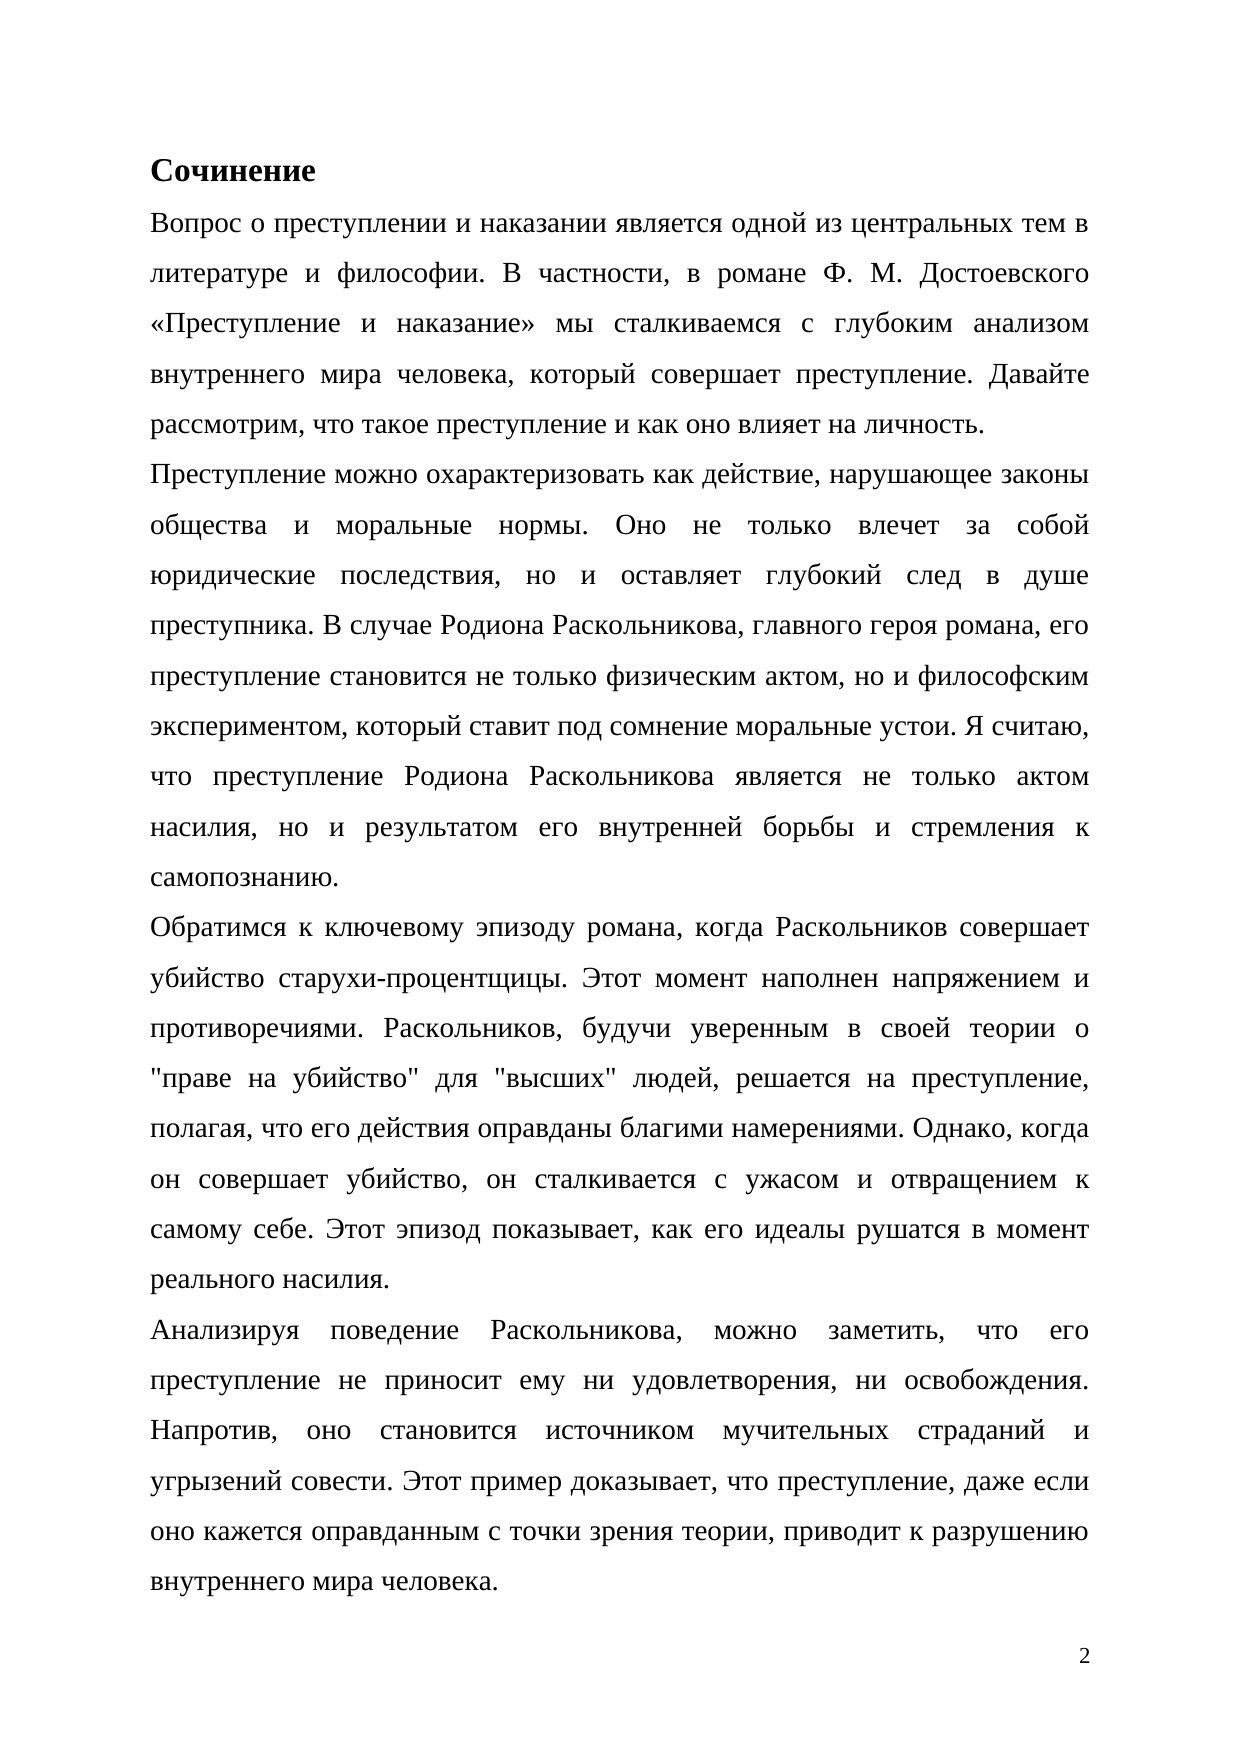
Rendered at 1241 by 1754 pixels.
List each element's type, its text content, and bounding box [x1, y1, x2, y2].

text Преступление можно охарактеризовать как действие, нарушающее законы общества и моральные нормы. Оно не только влечет за собой юридические последствия, но и оставляет глубокий след в душе преступника. В случае Родиона Раскольникова, главного героя романа, его преступление становится не только физическим актом, но и философским экспериментом, который ставит под сомнение моральные устои. Я считаю, что преступление Родиона Раскольникова является не только актом насилия, но и результатом его внутренней борьбы и стремления к самопознанию. [150, 457, 1090, 893]
text Обратимся к ключевому эпизоду романа, когда Раскольников совершает убийство старухи-процентщицы. Этот момент наполнен напряжением и противоречиями. Раскольников, будучи уверенным в своей теории о "праве на убийство" для "высших" людей, решается на преступление, полагая, что его действия оправданы благими намерениями. Однако, когда он совершает убийство, он сталкивается с ужасом и отвращением к самому себе. Этот эпизод показывает, как его идеалы рушатся в момент реального насилия. [150, 909, 1090, 1295]
text Анализируя поведение Раскольникова, можно заметить, что его преступление не приносит ему ни удовлетворения, ни освобождения. Напротив, оно становится источником мучительных страданий и угрызений совести. Этот пример доказывает, что преступление, даже если оно кажется оправданным с точки зрения теории, приводит к разрушению внутреннего мира человека. [150, 1312, 1090, 1597]
text Вопрос о преступлении и наказании является одной из центральных тем в литературе и философии. В частности, в романе Ф. М. Достоевского «Преступление и наказание» мы сталкиваемся с глубоким анализом внутреннего мира человека, который совершает преступление. Давайте рассмотрим, что такое преступление и как оно влияет на личность. [150, 205, 1090, 440]
subtitle Сочинение [150, 150, 1090, 188]
